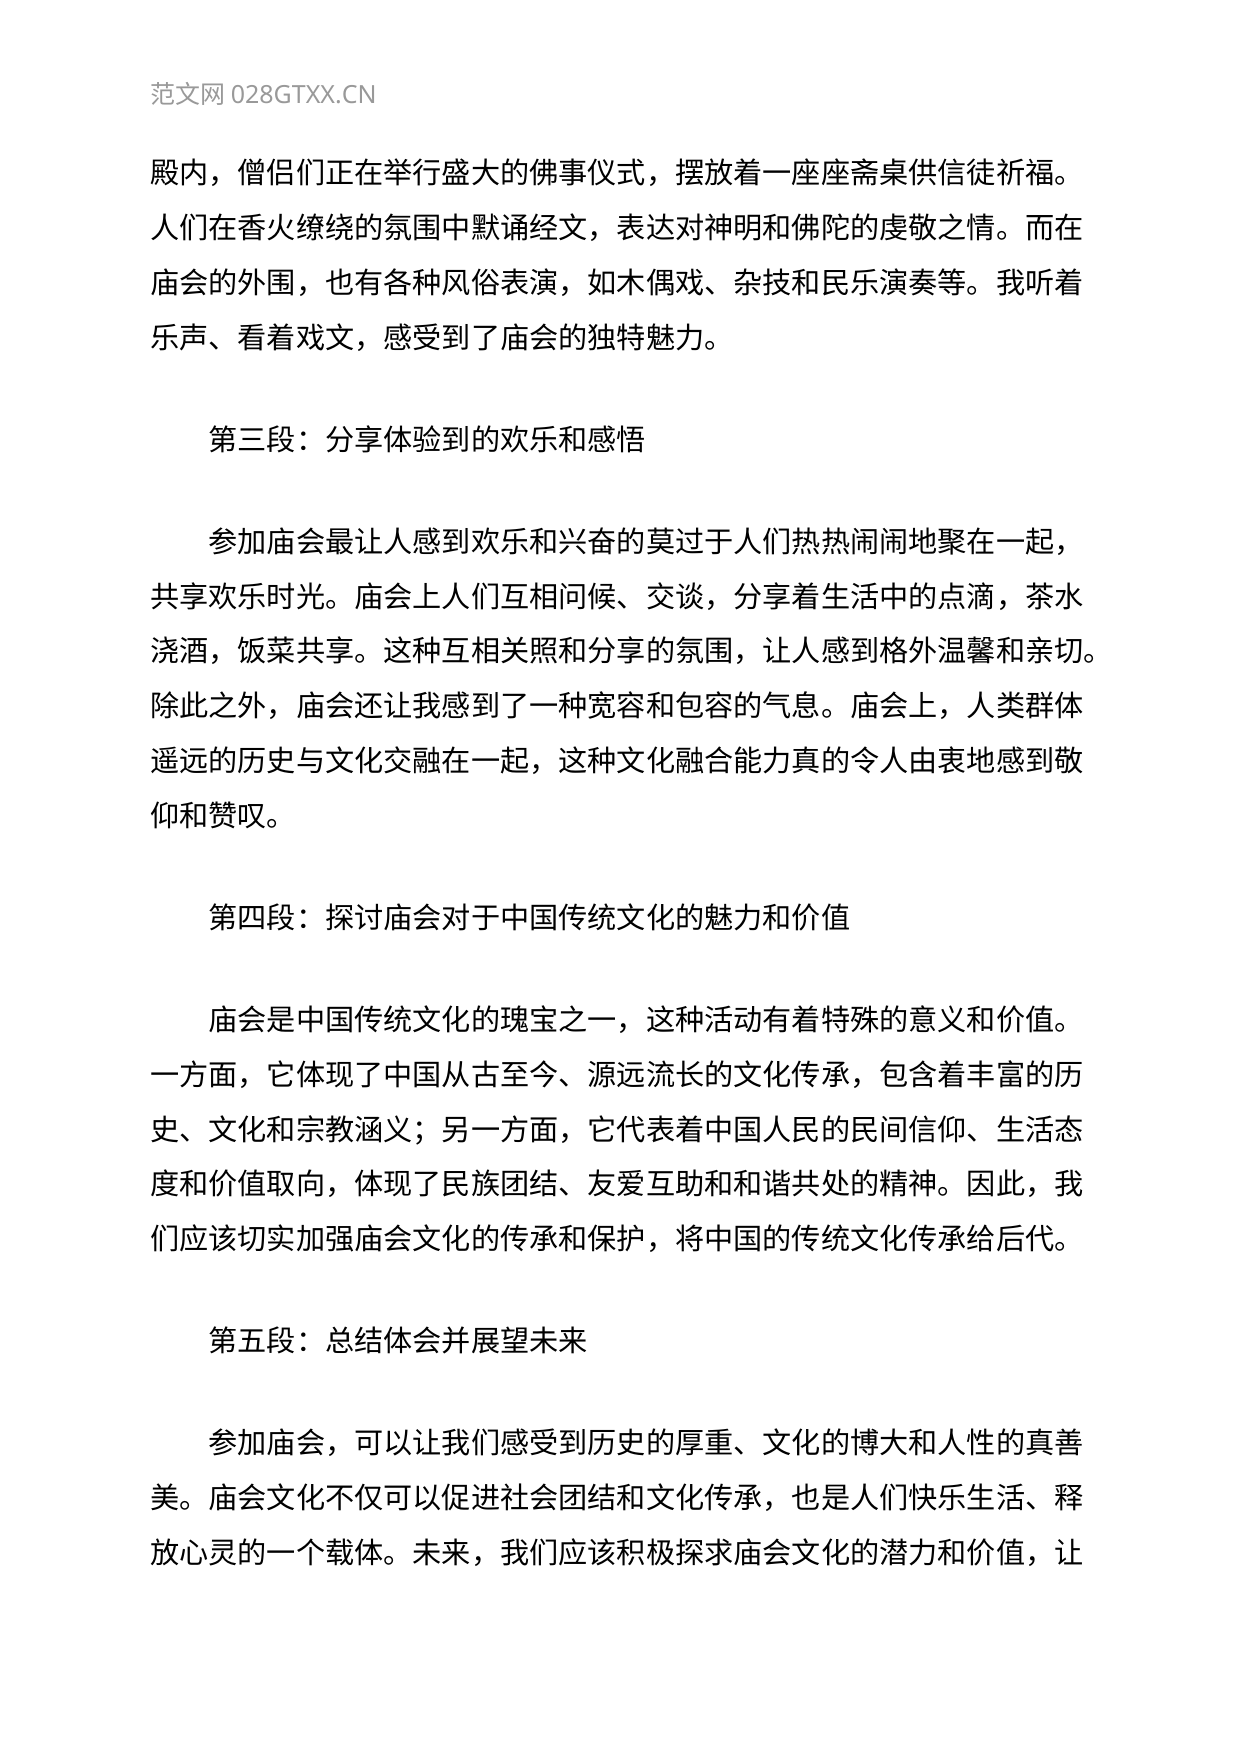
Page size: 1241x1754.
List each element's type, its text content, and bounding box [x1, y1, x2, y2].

text 第三段：分享体验到的欢乐和感悟 [150, 416, 1090, 459]
text 第五段：总结体会并展望未来 [150, 1318, 1090, 1360]
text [150, 150, 1090, 357]
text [150, 1419, 1090, 1571]
text 第四段：探讨庙会对于中国传统文化的魅力和价值 [150, 894, 1090, 937]
text 参加庙会最让人感到欢乐和兴奋的莫过于人们热热闹闹地聚在一起，共享欢乐时光。庙会上人们互相问候、交谈，分享着生活中的点滴，茶水浇酒，饭菜共享。这种互相关照和分享的氛围，让人感到格外温馨和亲切。除此之外，庙会还让我感到了一种宽容和包容的气息。庙会上，人类群体遥远的历史与文化交融在一起，这种文化融合能力真的令人由衷地感到敬仰和赞叹。 [150, 518, 1090, 835]
text 庙会是中国传统文化的瑰宝之一，这种活动有着特殊的意义和价值。一方面，它体现了中国从古至今、源远流长的文化传承，包含着丰富的历史、文化和宗教涵义；另一方面，它代表着中国人民的民间信仰、生活态度和价值取向，体现了民族团结、友爱互助和和谐共处的精神。因此，我们应该切实加强庙会文化的传承和保护，将中国的传统文化传承给后代。 [150, 996, 1090, 1258]
